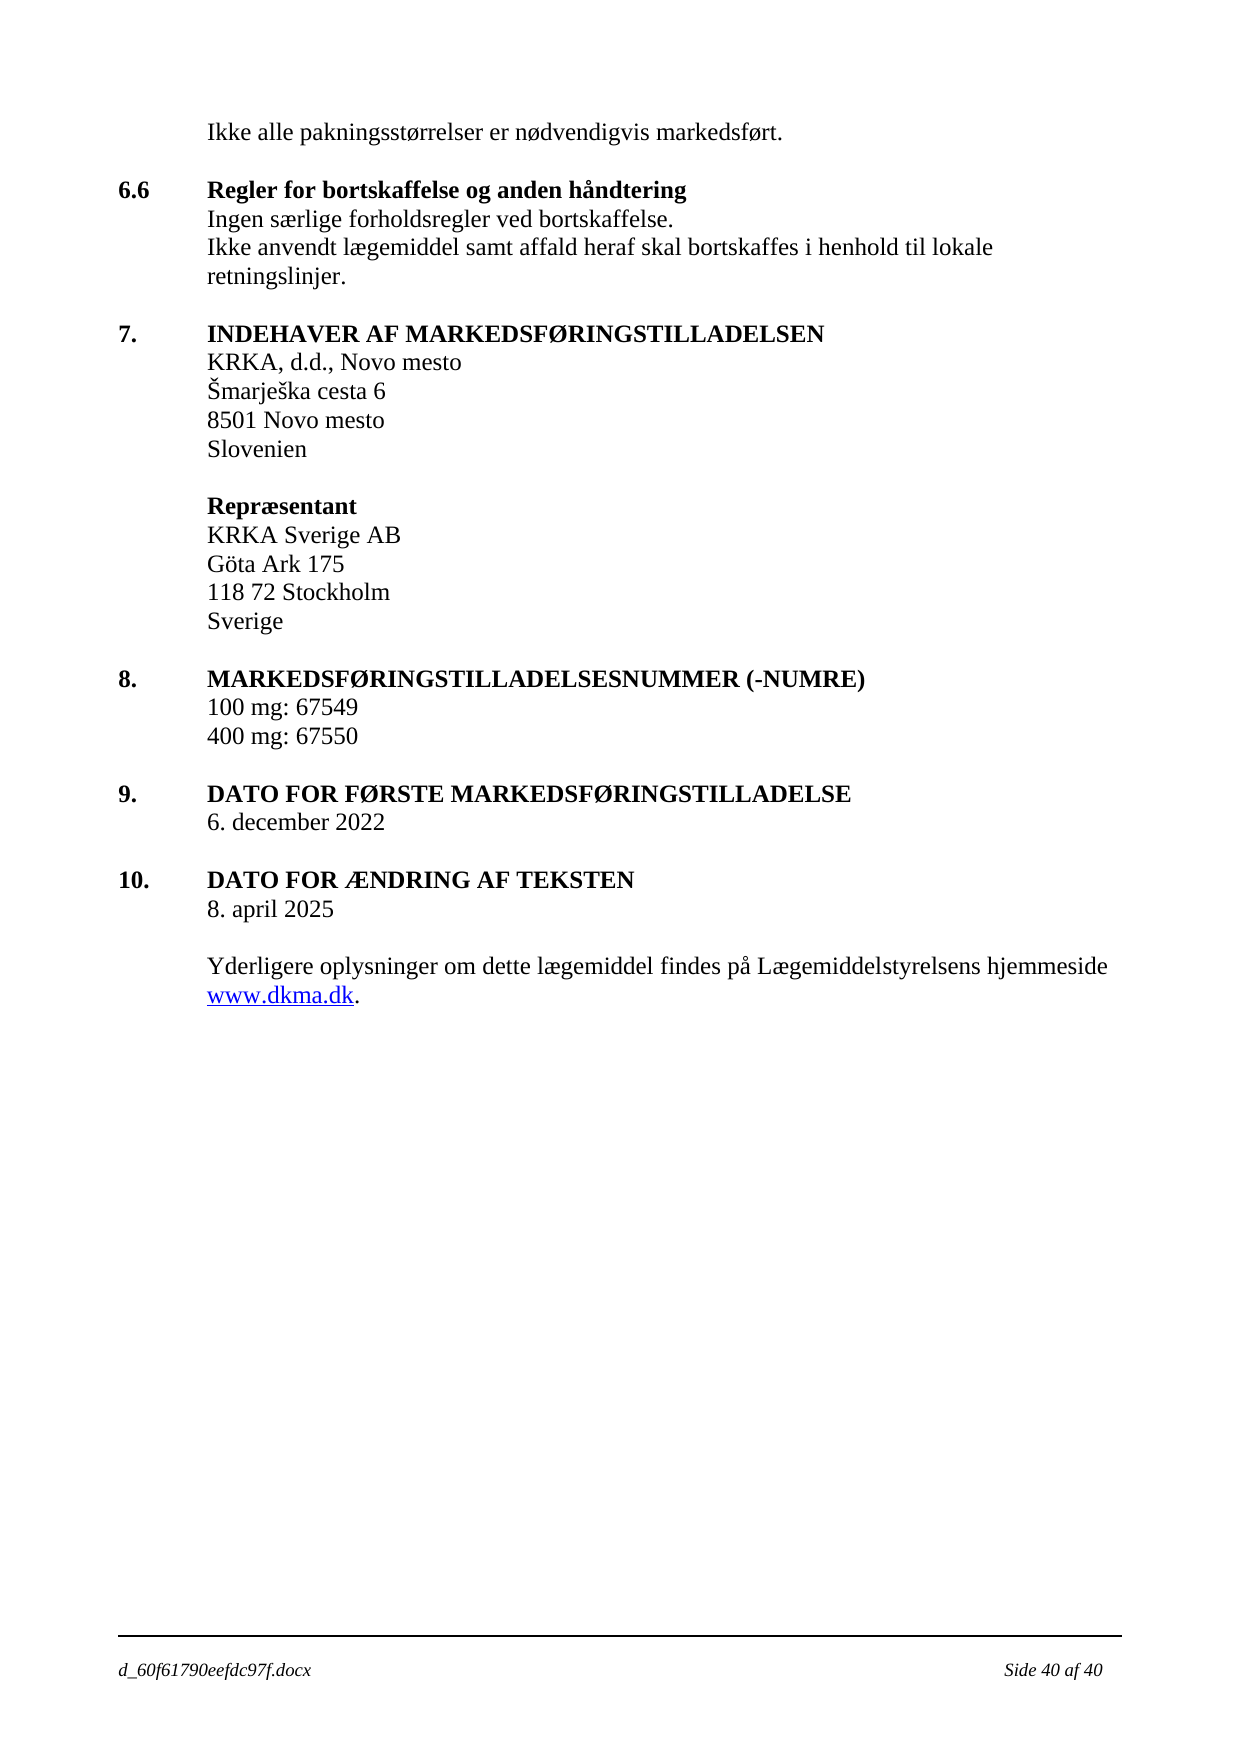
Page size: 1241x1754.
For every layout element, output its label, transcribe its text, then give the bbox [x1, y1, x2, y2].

text 10. DATO FOR ÆNDRING AF TEKSTEN [118, 865, 1122, 894]
text 400 mg: 67550 [207, 721, 1122, 750]
text Ikke anvendt lægemiddel samt affald heraf skal bortskaffes i henhold til lokale retningslinjer. [207, 232, 1122, 290]
text Sverige [207, 606, 1122, 635]
text 9. DATO FOR FØRSTE MARKEDSFØRINGSTILLADELSE [118, 779, 1122, 807]
text Šmarješka cesta 6 [207, 376, 1122, 405]
text 8. april 2025 [207, 894, 1122, 922]
text KRKA, d.d., Novo mesto [207, 347, 1122, 376]
text Göta Ark 175 [207, 549, 1122, 577]
text Repræsentant [207, 491, 1122, 520]
text Yderligere oplysninger om dette lægemiddel findes på Lægemiddelstyrelsens hjemmeside www.dkma.dk. [207, 951, 1122, 1009]
text Ingen særlige forholdsregler ved bortskaffelse. [207, 204, 1122, 232]
text 6. december 2022 [207, 807, 1122, 836]
text Slovenien [207, 434, 1122, 462]
text 8. MARKEDSFØRINGSTILLADELSESNUMMER (-NUMRE) [118, 664, 1122, 692]
text 8501 Novo mesto [207, 405, 1122, 434]
text 7. INDEHAVER AF MARKEDSFØRINGSTILLADELSEN [118, 319, 1122, 347]
text 118 72 Stockholm [207, 577, 1122, 606]
text 100 mg: 67549 [207, 692, 1122, 721]
text KRKA Sverige AB [207, 520, 1122, 549]
text Ikke alle pakningsstørrelser er nødvendigvis markedsført. [207, 117, 1122, 146]
text 6.6 Regler for bortskaffelse og anden håndtering [118, 175, 1122, 204]
